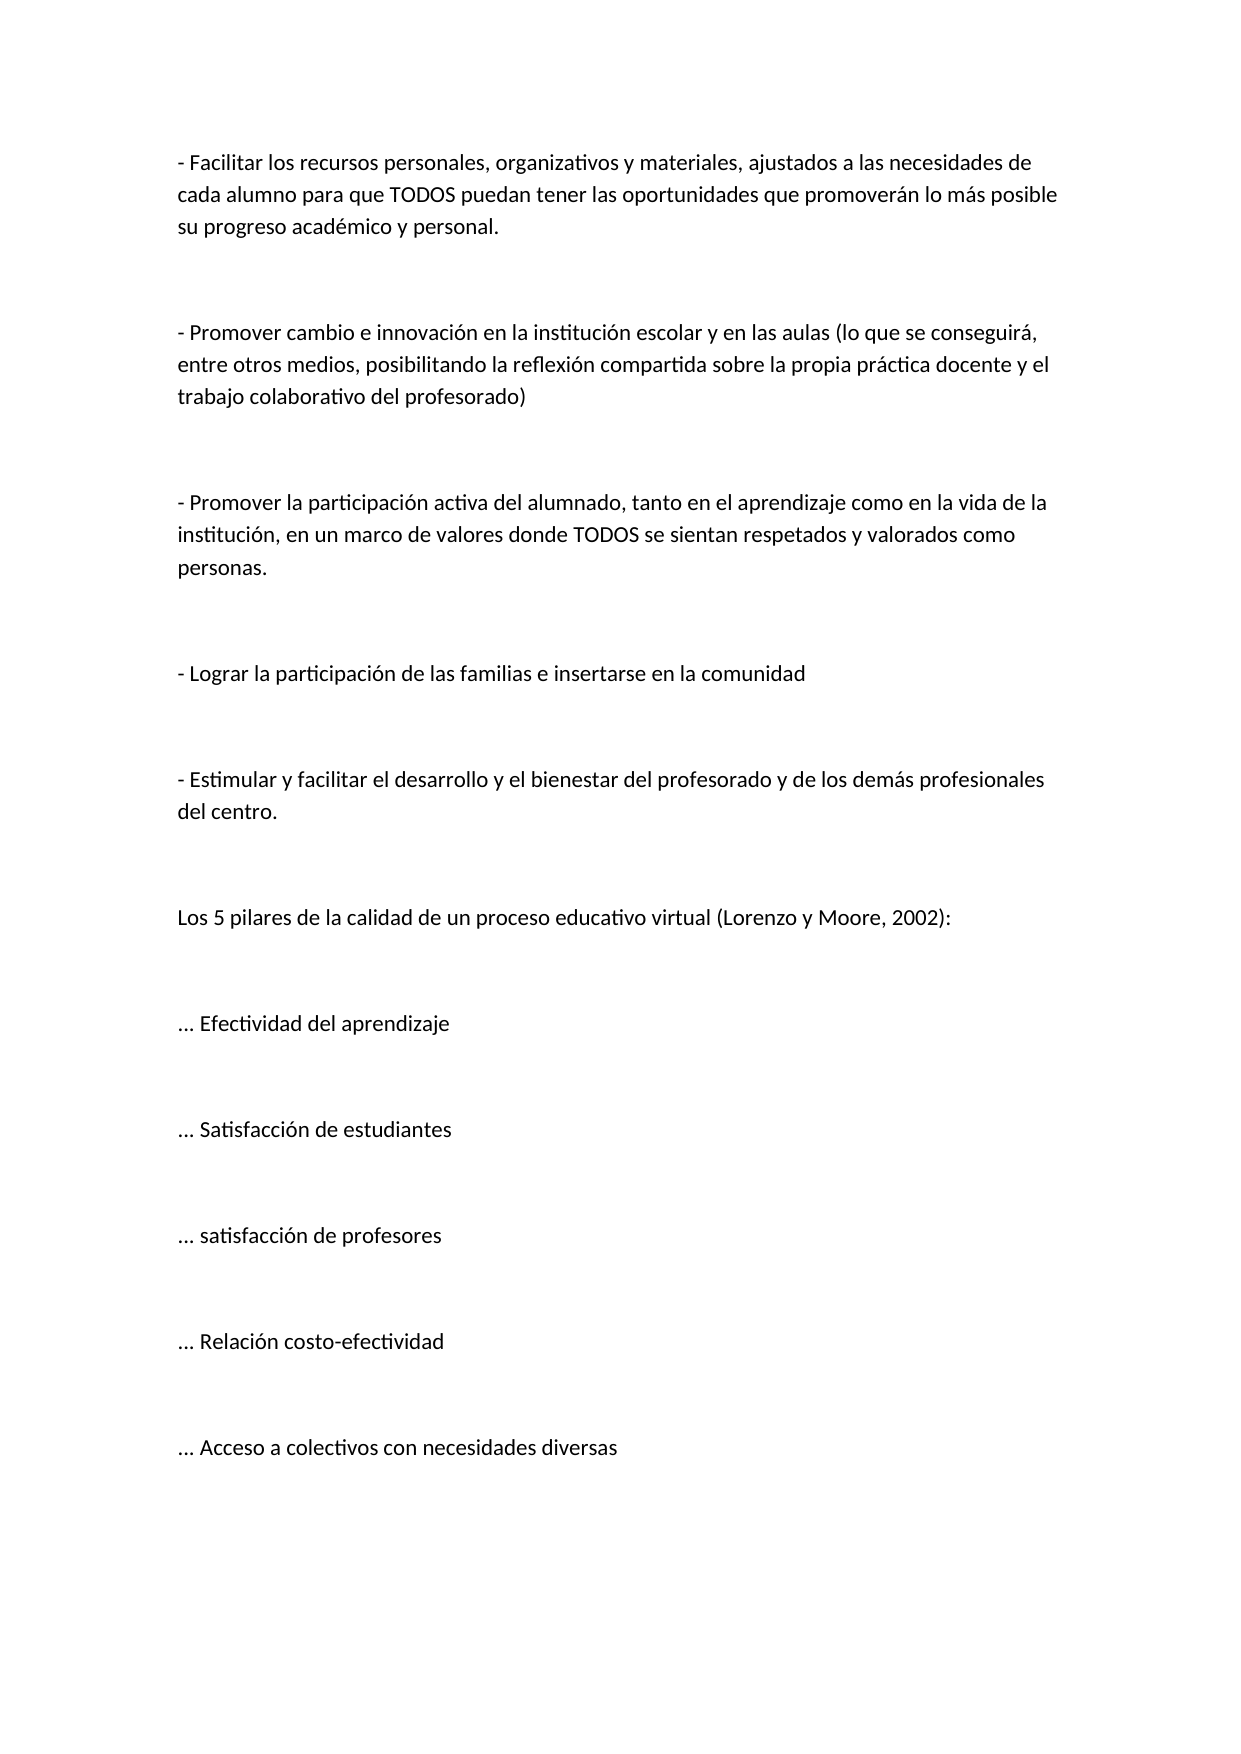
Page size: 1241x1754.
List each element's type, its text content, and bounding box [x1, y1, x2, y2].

text ... Satisfacción de estudiantes [177, 1115, 1063, 1143]
text ... satisfacción de profesores [177, 1221, 1063, 1249]
text - Lograr la participación de las familias e insertarse en la comunidad [177, 659, 1063, 687]
text - Promover cambio e innovación en la institución escolar y en las aulas (lo que se conseguirá, entre otros medios, posibilitando la reflexión compartida sobre la propia práctica docente y el trabajo colaborativo del profesorado) [177, 318, 1063, 410]
text ... Relación costo-efectividad [177, 1327, 1063, 1355]
text ... Acceso a colectivos con necesidades diversas [177, 1433, 1063, 1461]
text - Estimular y facilitar el desarrollo y el bienestar del profesorado y de los demás profesionales del centro. [177, 765, 1063, 825]
text ... Efectividad del aprendizaje [177, 1009, 1063, 1037]
text Los 5 pilares de la calidad de un proceso educativo virtual (Lorenzo y Moore, 2002): [177, 903, 1063, 931]
text - Facilitar los recursos personales, organizativos y materiales, ajustados a las necesidades de cada alumno para que TODOS puedan tener las oportunidades que promoverán lo más posible su progreso académico y personal. [177, 148, 1063, 240]
text - Promover la participación activa del alumnado, tanto en el aprendizaje como en la vida de la institución, en un marco de valores donde TODOS se sientan respetados y valorados como personas. [177, 488, 1063, 581]
